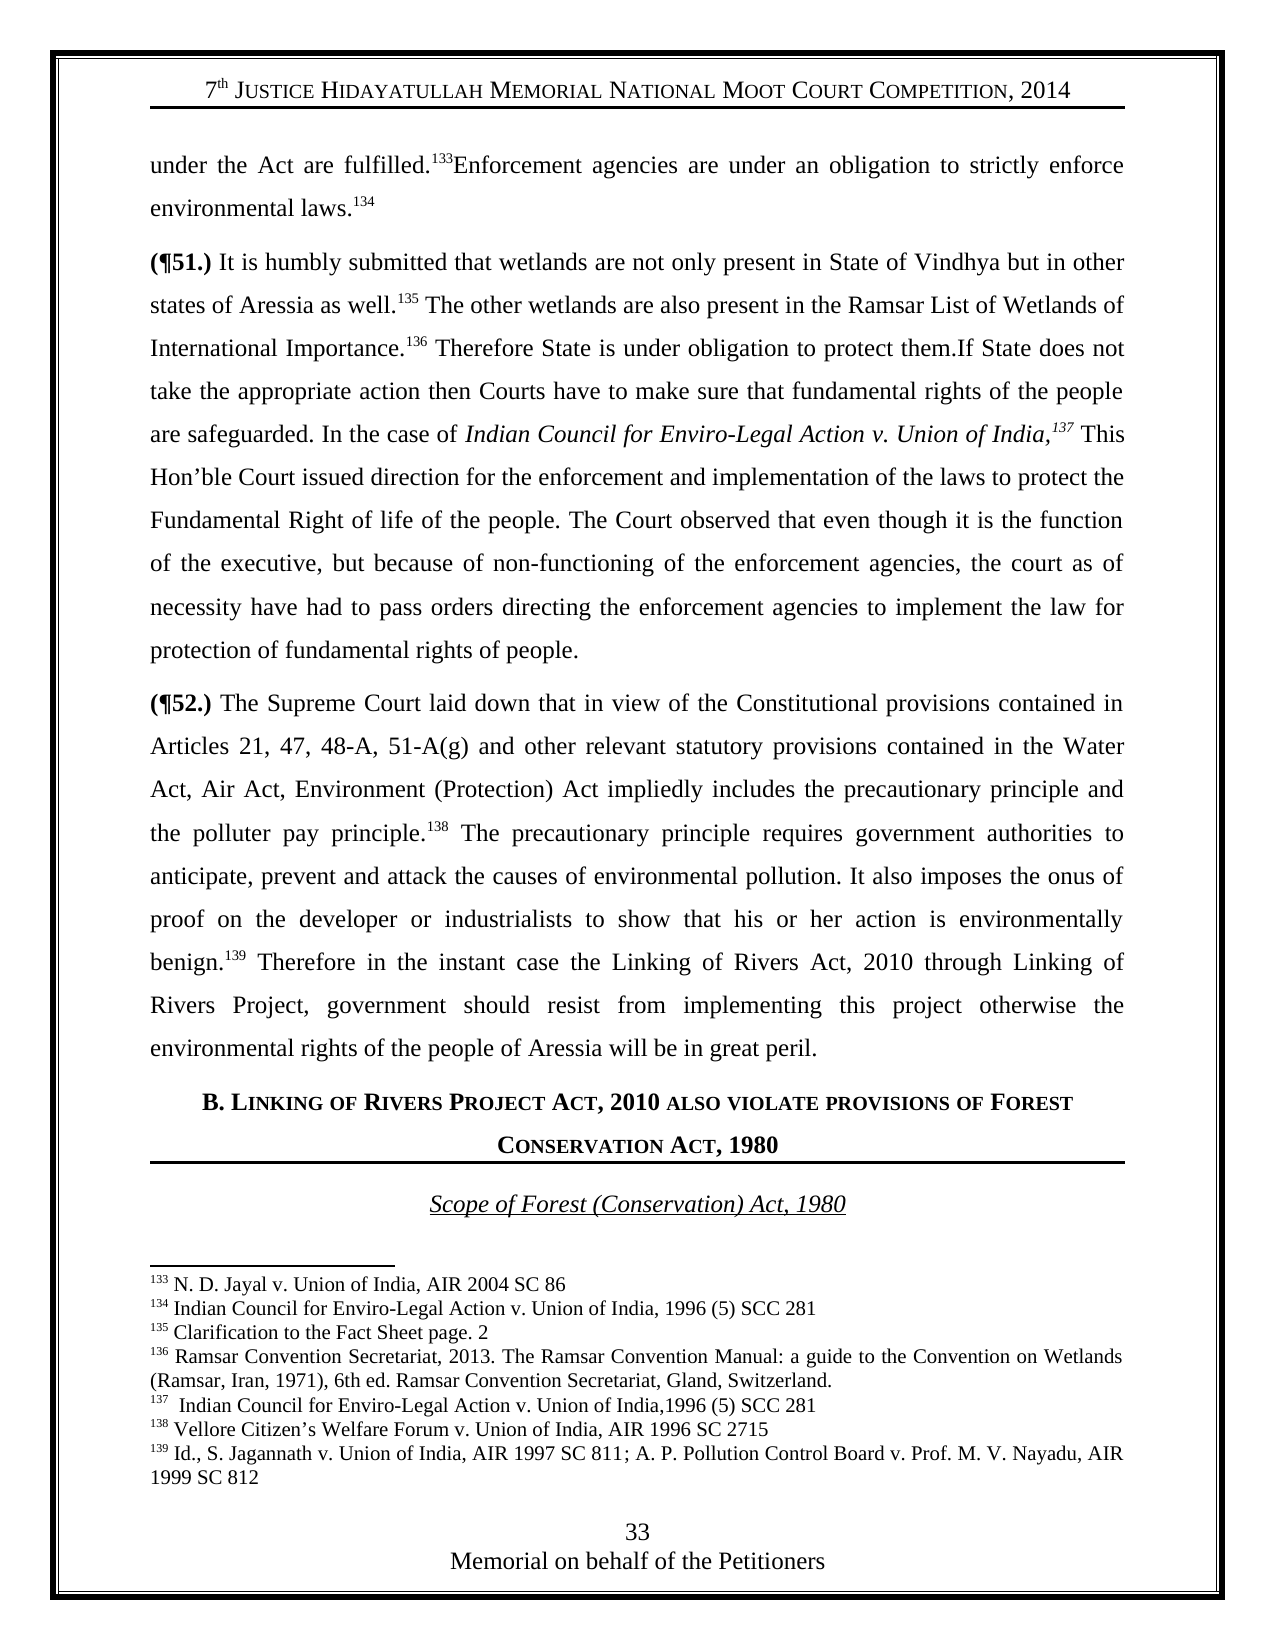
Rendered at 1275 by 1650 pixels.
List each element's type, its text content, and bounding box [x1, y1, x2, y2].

text (¶52.) The Supreme Court laid down that in view of the Constitutional provisions contained in Articles 21, 47, 48-A, 51-A(g) and other relevant statutory provisions contained in the Water Act, Air Act, Environment (Protection) Act impliedly includes the precautionary principle and the polluter pay principle. The precautionary principle requires government authorities to anticipate, prevent and attack the causes of environmental pollution. It also imposes the onus of proof on the developer or industrialists to show that his or her action is environmentally benign. Therefore in the instant case the Linking of Rivers Act, 2010 through Linking of Rivers Project, government should resist from implementing this project otherwise the environmental rights of the people of Aressia will be in great peril. [150, 688, 1125, 1062]
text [150, 150, 1125, 222]
text (¶51.) It is humbly submitted that wetlands are not only present in State of Vindhya but in other states of Aressia as well. The other wetlands are also present in the Ramsar List of Wetlands of International Importance. Therefore State is under obligation to protect them.If State does not take the appropriate action then Courts have to make sure that fundamental rights of the people are safeguarded. In the case of Indian Council for Enviro-Legal Action v. Union of India, This Hon’ble Court issued direction for the enforcement and implementation of the laws to protect the Fundamental Right of life of the people. The Court observed that even though it is the function of the executive, but because of non-functioning of the enforcement agencies, the court as of necessity have had to pass orders directing the enforcement agencies to implement the law for protection of fundamental rights of people. [150, 247, 1125, 663]
text Scope of Forest (Conservation) Act, 1980 [150, 1189, 1125, 1217]
text B. Linking of Rivers Project Act, 2010 also violate provisions of Forest Conservation Act, 1980 [150, 1087, 1125, 1161]
